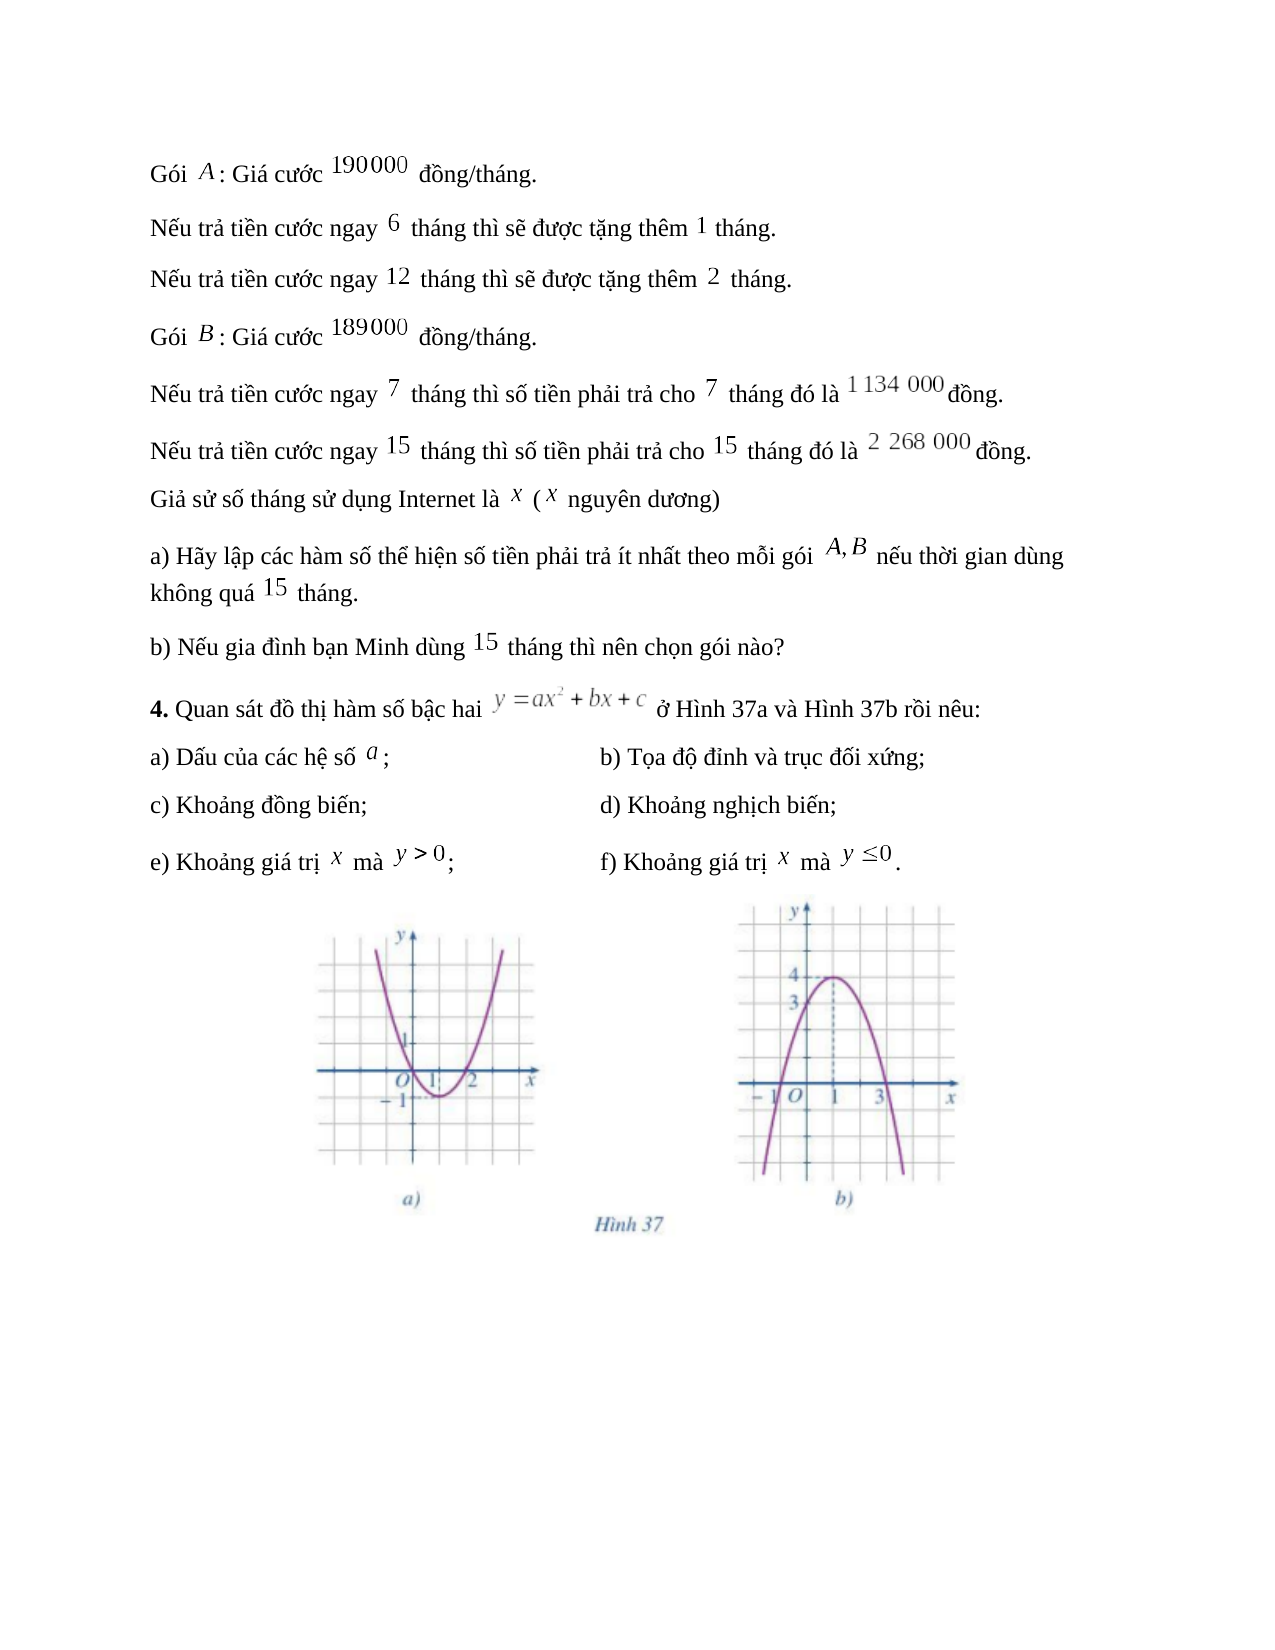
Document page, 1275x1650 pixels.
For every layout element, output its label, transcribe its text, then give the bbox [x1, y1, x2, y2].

text c) Khoảng đồng biến; d) Khoảng nghịch biến; [150, 790, 1125, 819]
text Nếu trả tiền cước ngay tháng thì sẽ được tặng thêm tháng. [150, 261, 1125, 293]
text a) Hãy lập các hàm số thể hiện số tiền phải trả ít nhất theo mỗi gói nếu thời gian dùng không quá tháng. [150, 532, 1125, 607]
text Nếu trả tiền cước ngay tháng thì số tiền phải trả cho tháng đó là đồng. [150, 427, 1125, 465]
text Giả sử số tháng sử dụng Internet là ( nguyên dương) [150, 484, 1125, 513]
text e) Khoảng giá trị mà ; f) Khoảng giá trị mà . [150, 838, 1125, 876]
text b) Nếu gia đình bạn Minh dùng tháng thì nên chọn gói nào? [150, 626, 1125, 661]
picture [309, 894, 966, 1247]
text Nếu trả tiền cước ngay tháng thì sẽ được tặng thêm tháng. [150, 207, 1125, 242]
text a) Dấu của các hệ số ; b) Tọa độ đỉnh và trục đối xứng; [150, 742, 1125, 771]
text Gói : Giá cước đồng/tháng. [150, 312, 1125, 350]
text 4. Quan sát đồ thị hàm số bậc hai ở Hình 37a và Hình 37b rồi nêu: [150, 680, 1125, 723]
text Nếu trả tiền cước ngay tháng thì số tiền phải trả cho tháng đó là đồng. [150, 369, 1125, 408]
text Gói : Giá cước đồng/tháng. [150, 150, 1125, 188]
